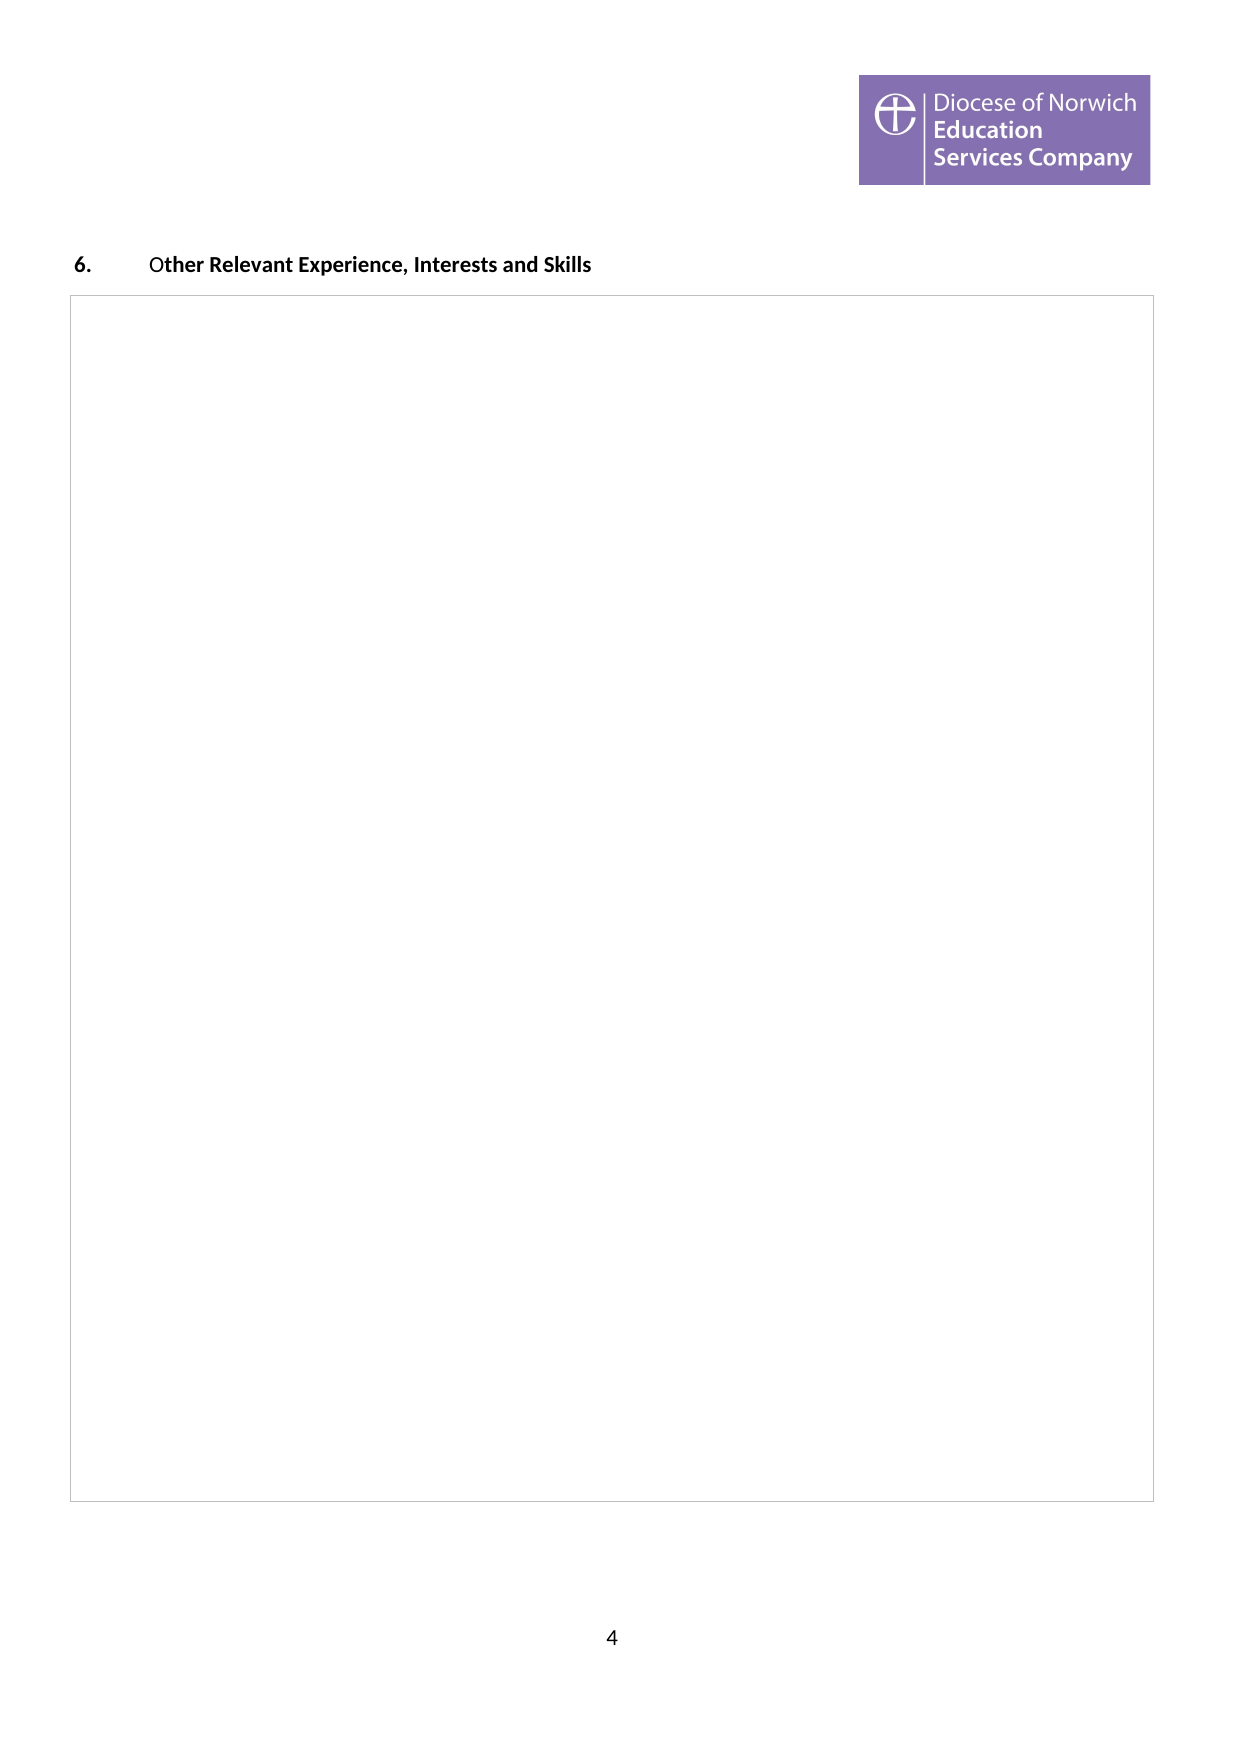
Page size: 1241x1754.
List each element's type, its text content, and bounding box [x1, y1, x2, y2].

list Other Relevant Experience, Interests and Skills [74, 251, 1150, 278]
table_header [71, 296, 1153, 1501]
picture [859, 75, 1151, 185]
